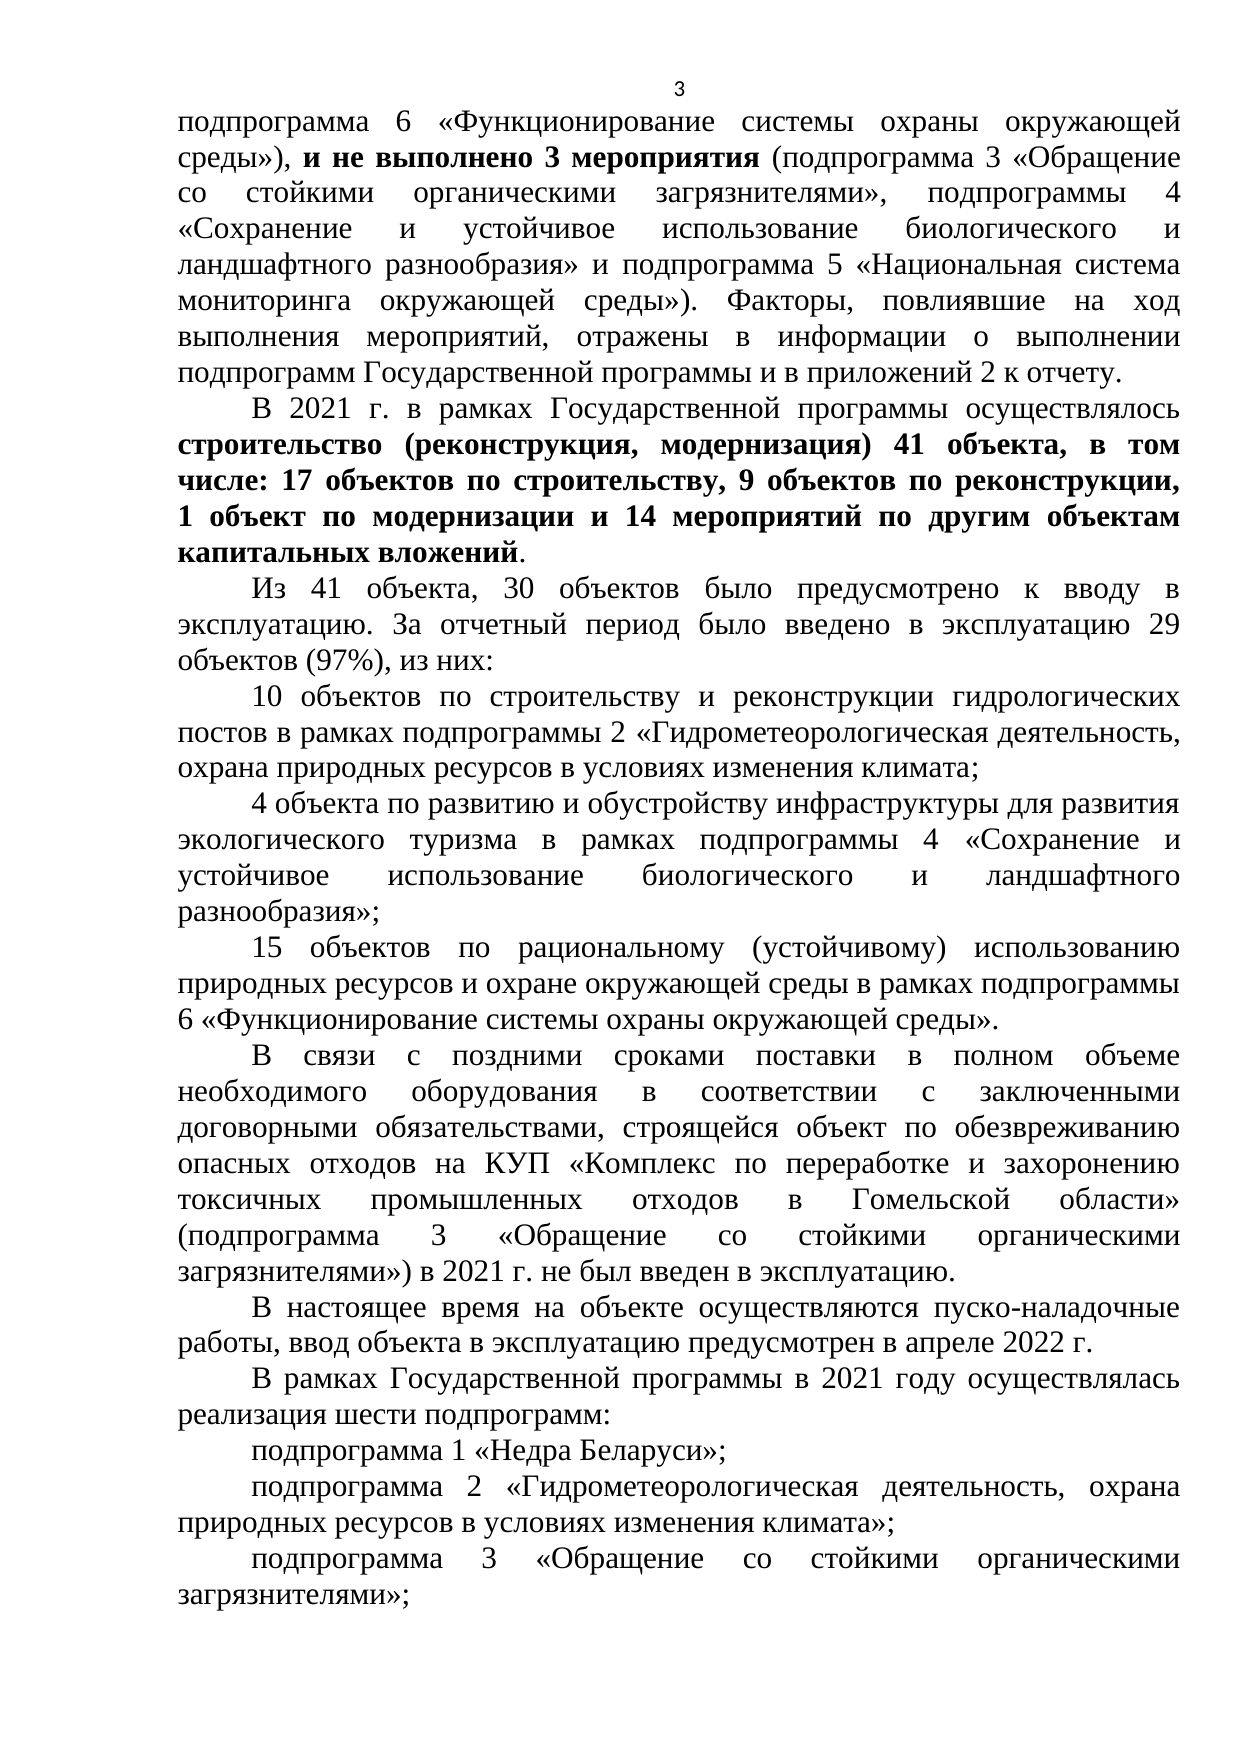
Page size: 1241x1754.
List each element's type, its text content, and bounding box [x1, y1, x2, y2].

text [177, 102, 1181, 389]
text В настоящее время на объекте осуществляются пуско-наладочные работы, ввод объекта в эксплуатацию предусмотрен в апреле 2022 г. [177, 1288, 1181, 1360]
text подпрограмма 2 «Гидрометеорологическая деятельность, охрана природных ресурсов в условиях изменения климата»; [177, 1467, 1181, 1539]
text подпрограмма 1 «Недра Беларуси»; [177, 1432, 1181, 1467]
text Из 41 объекта, 30 объектов было предусмотрено к вводу в эксплуатацию. За отчетный период было введено в эксплуатацию 29 объектов (97%), из них: [177, 569, 1181, 677]
text В 2021 г. в рамках Государственной программы осуществлялось строительство (реконструкция, модернизация) 41 объекта, в том числе: 17 объектов по строительству, 9 объектов по реконструкции, 1 объект по модернизации и 14 мероприятий по другим объектам капитальных вложений. [177, 389, 1181, 569]
text 10 объектов по строительству и реконструкции гидрологических постов в рамках подпрограммы 2 «Гидрометеорологическая деятельность, охрана природных ресурсов в условиях изменения климата; [177, 677, 1181, 785]
text В рамках Государственной программы в 2021 году осуществлялась реализация шести подпрограмм: [177, 1360, 1181, 1432]
text 15 объектов по рациональному (устойчивому) использованию природных ресурсов и охране окружающей среды в рамках подпрограммы 6 «Функционирование системы охраны окружающей среды». [177, 928, 1181, 1036]
text В связи с поздними сроками поставки в полном объеме необходимого оборудования в соответствии с заключенными договорными обязательствами, строящейся объект по обезвреживанию опасных отходов на КУП «Комплекс по переработке и захоронению токсичных промышленных отходов в Гомельской области» (подпрограмма 3 «Обращение со стойкими органическими загрязнителями») в 2021 г. не был введен в эксплуатацию. [177, 1036, 1181, 1288]
text 4 объекта по развитию и обустройству инфраструктуры для развития экологического туризма в рамках подпрограммы 4 «Сохранение и устойчивое использование биологического и ландшафтного разнообразия»; [177, 785, 1181, 928]
text подпрограмма 3 «Обращение со стойкими органическими загрязнителями»; [177, 1539, 1181, 1611]
